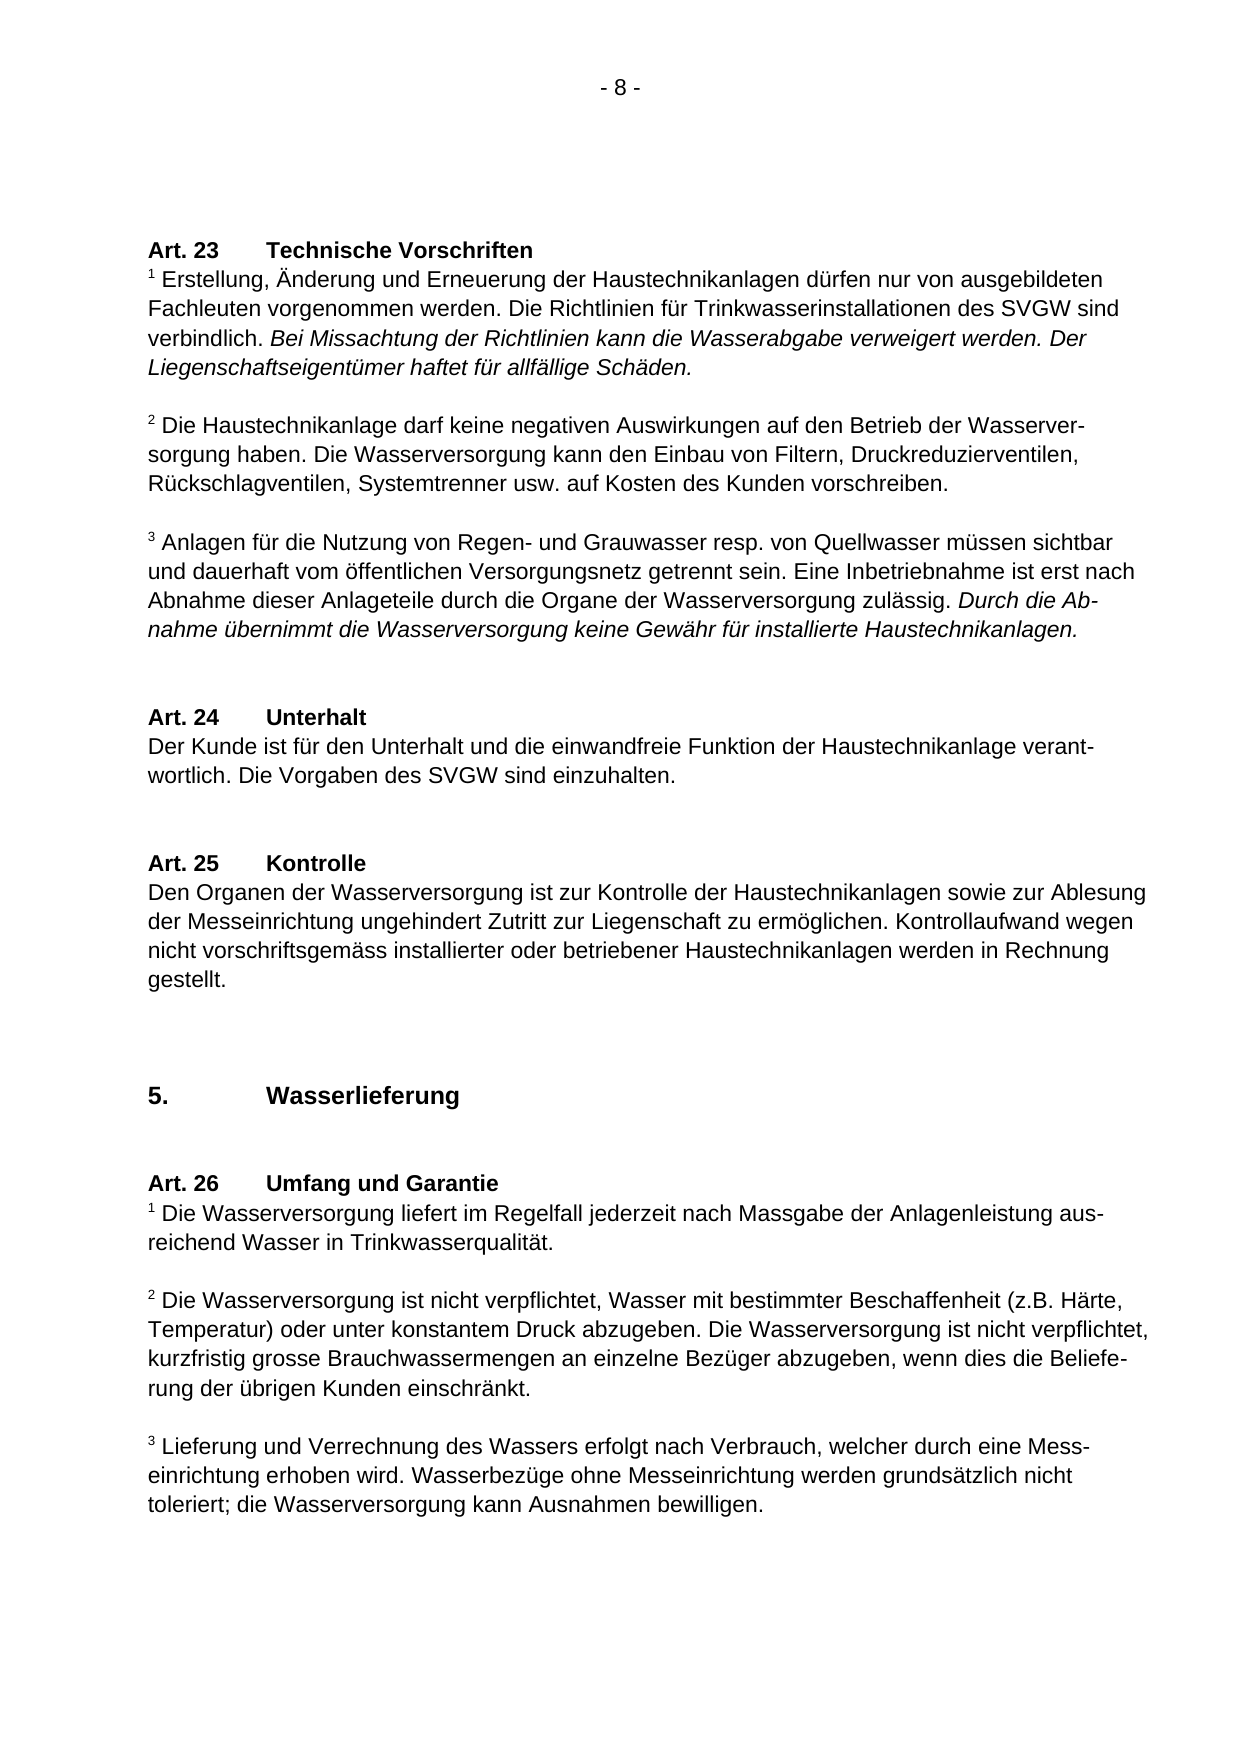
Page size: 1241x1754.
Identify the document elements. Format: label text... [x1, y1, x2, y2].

text Art. 25 Kontrolle Den Organen der Wasserversorgung ist zur Kontrolle der Haustechnikanlagen sowie zur Ablesung der Messeinrichtung ungehindert Zutritt zur Liegenschaft zu ermöglichen. Kontrollaufwand wegen nicht vorschriftsgemäss installierter oder betriebener Haustechnikanlagen werden in Rechnung gestellt. [148, 848, 1152, 993]
text 2 Die Wasserversorgung ist nicht verpflichtet, Wasser mit bestimmter Beschaffenheit (z.B. Härte, Temperatur) oder unter konstantem Druck abzugeben. Die Wasserversorgung ist nicht verpflichtet, kurzfristig grosse Brauchwassermengen an einzelne Bezüger abzugeben, wenn dies die Belieferung der übrigen Kunden einschränkt. [148, 1256, 1152, 1431]
text Art. 24 Unterhalt Der Kunde ist für den Unterhalt und die einwandfreie Funktion der Haustechnikanlage verantwortlich. Die Vorgaben des SVGW sind einzuhalten. [148, 673, 1152, 789]
text 3 Anlagen für die Nutzung von Regen- und Grauwasser resp. von Quellwasser müssen sichtbar und dauerhaft vom öffentlichen Versorgungsnetz getrennt sein. Eine Inbetriebnahme ist erst nach Abnahme dieser Anlageteile durch die Organe der Wasserversorgung zulässig. Durch die Abnahme übernimmt die Wasserversorgung keine Gewähr für installierte Haustechnikanlagen. [148, 527, 1152, 643]
text Art. 23 Technische Vorschriften 1 Erstellung, Änderung und Erneuerung der Haustechnikanlagen dürfen nur von ausgebildeten Fachleuten vorgenommen werden. Die Richtlinien für Trinkwasserinstallationen des SVGW sind verbindlich. Bei Missachtung der Richtlinien kann die Wasserabgabe verweigert werden. Der Liegenschaftseigentümer haftet für allfällige Schäden. 2 Die Haustechnikanlage darf keine negativen Auswirkungen auf den Betrieb der Wasserversorgung haben. Die Wasserversorgung kann den Einbau von Filtern, Druckreduzierventilen, Rückschlagventilen, Systemtrenner usw. auf Kosten des Kunden vorschreiben. [148, 235, 1152, 498]
text Art. 26 Umfang und Garantie 1 Die Wasserversorgung liefert im Regelfall jederzeit nach Massgabe der Anlagenleistung ausreichend Wasser in Trinkwasserqualität. [148, 1168, 1152, 1256]
list Wasserlieferung [148, 1081, 1152, 1110]
text 3 Lieferung und Verrechnung des Wassers erfolgt nach Verbrauch, welcher durch eine Messeinrichtung erhoben wird. Wasserbezüge ohne Messeinrichtung werden grundsätzlich nicht toleriert; die Wasserversorgung kann Ausnahmen bewilligen. [148, 1431, 1152, 1518]
